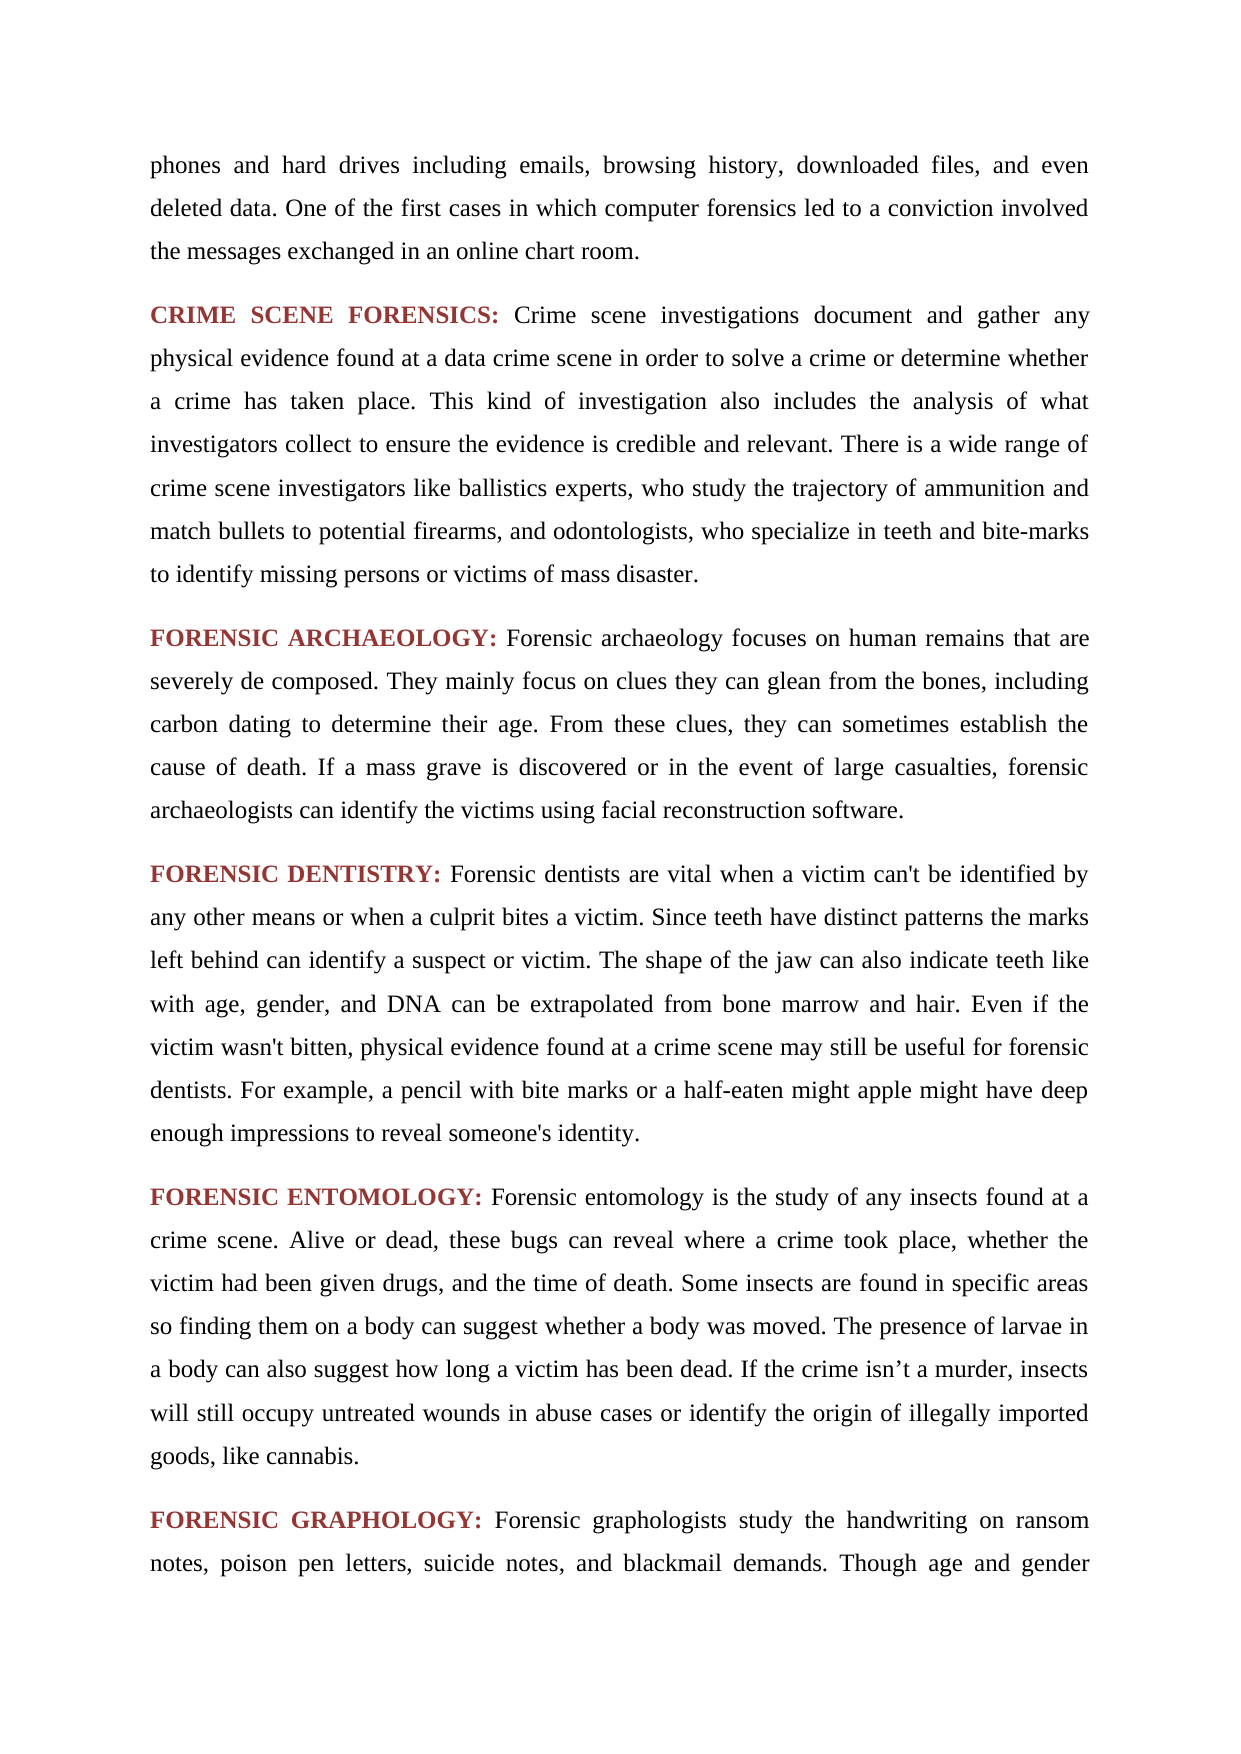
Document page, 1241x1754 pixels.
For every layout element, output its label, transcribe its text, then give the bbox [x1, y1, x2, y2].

text FORENSIC DENTISTRY: Forensic dentists are vital when a victim can't be identified by any other means or when a culprit bites a victim. Since teeth have distinct patterns the marks left behind can identify a suspect or victim. The shape of the jaw can also indicate teeth like with age, gender, and DNA can be extrapolated from bone marrow and hair. Even if the victim wasn't bitten, physical evidence found at a crime scene may still be useful for forensic dentists. For example, a pencil with bite marks or a half-eaten might apple might have deep enough impressions to reveal someone's identity. [150, 859, 1090, 1147]
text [150, 1505, 1090, 1577]
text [150, 150, 1090, 265]
text FORENSIC ENTOMOLOGY: Forensic entomology is the study of any insects found at a crime scene. Alive or dead, these bugs can reveal where a crime took place, whether the victim had been given drugs, and the time of death. Some insects are found in specific areas so finding them on a body can suggest whether a body was moved. The presence of larvae in a body can also suggest how long a victim has been dead. If the crime isn’t a murder, insects will still occupy untreated wounds in abuse cases or identify the origin of illegally imported goods, like cannabis. [150, 1182, 1090, 1469]
text FORENSIC ARCHAEOLOGY: Forensic archaeology focuses on human remains that are severely de composed. They mainly focus on clues they can glean from the bones, including carbon dating to determine their age. From these clues, they can sometimes establish the cause of death. If a mass grave is discovered or in the event of large casualties, forensic archaeologists can identify the victims using facial reconstruction software. [150, 623, 1090, 824]
text CRIME SCENE FORENSICS: Crime scene investigations document and gather any physical evidence found at a data crime scene in order to solve a crime or determine whether a crime has taken place. This kind of investigation also includes the analysis of what investigators collect to ensure the evidence is credible and relevant. There is a wide range of crime scene investigators like ballistics experts, who study the trajectory of ammunition and match bullets to potential firearms, and odontologists, who specialize in teeth and bite-marks to identify missing persons or victims of mass disaster. [150, 300, 1090, 588]
